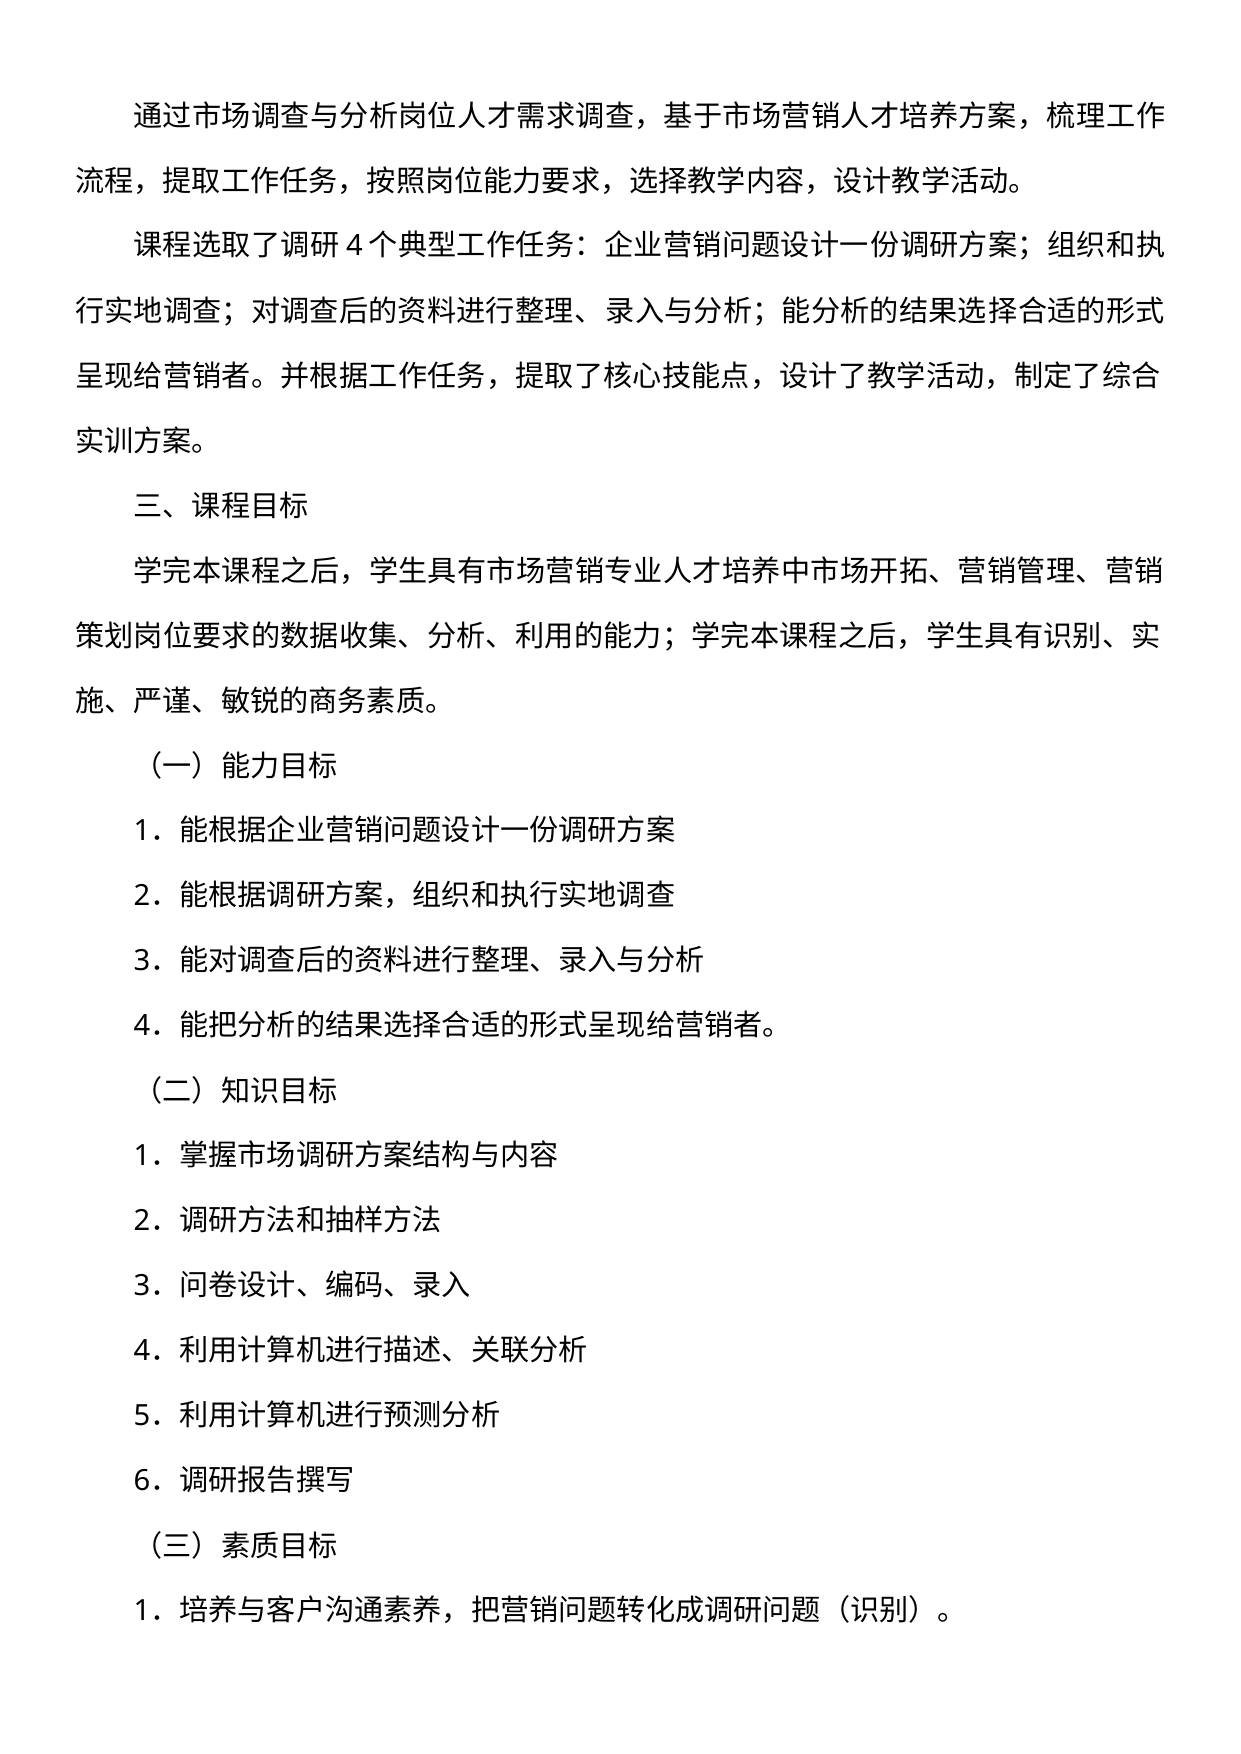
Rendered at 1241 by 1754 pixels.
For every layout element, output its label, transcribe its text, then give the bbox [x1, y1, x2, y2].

text 1．掌握市场调研方案结构与内容 [75, 1121, 1165, 1186]
text 通过市场调查与分析岗位人才需求调查，基于市场营销人才培养方案，梳理工作流程，提取工作任务，按照岗位能力要求，选择教学内容，设计教学活动。 [75, 81, 1165, 211]
text （三）素质目标 [75, 1511, 1165, 1576]
text 3．能对调查后的资料进行整理、录入与分析 [75, 926, 1165, 991]
text 6．调研报告撰写 [75, 1446, 1165, 1511]
text 3．问卷设计、编码、录入 [75, 1251, 1165, 1316]
text 学完本课程之后，学生具有市场营销专业人才培养中市场开拓、营销管理、营销策划岗位要求的数据收集、分析、利用的能力；学完本课程之后，学生具有识别、实施、严谨、敏锐的商务素质。 [75, 536, 1165, 731]
text 1．培养与客户沟通素养，把营销问题转化成调研问题（识别）。 [75, 1576, 1165, 1641]
text 2．调研方法和抽样方法 [75, 1186, 1165, 1251]
text 5．利用计算机进行预测分析 [75, 1381, 1165, 1446]
text （二）知识目标 [75, 1056, 1165, 1121]
text 三、课程目标 [75, 471, 1165, 536]
text 4．能把分析的结果选择合适的形式呈现给营销者。 [75, 991, 1165, 1056]
text 1．能根据企业营销问题设计一份调研方案 [75, 796, 1165, 861]
text 课程选取了调研4个典型工作任务：企业营销问题设计一份调研方案；组织和执行实地调查；对调查后的资料进行整理、录入与分析；能分析的结果选择合适的形式呈现给营销者。并根据工作任务，提取了核心技能点，设计了教学活动，制定了综合实训方案。 [75, 211, 1165, 471]
text （一）能力目标 [75, 731, 1165, 796]
text 2．能根据调研方案，组织和执行实地调查 [75, 861, 1165, 926]
text 4．利用计算机进行描述、关联分析 [75, 1316, 1165, 1381]
